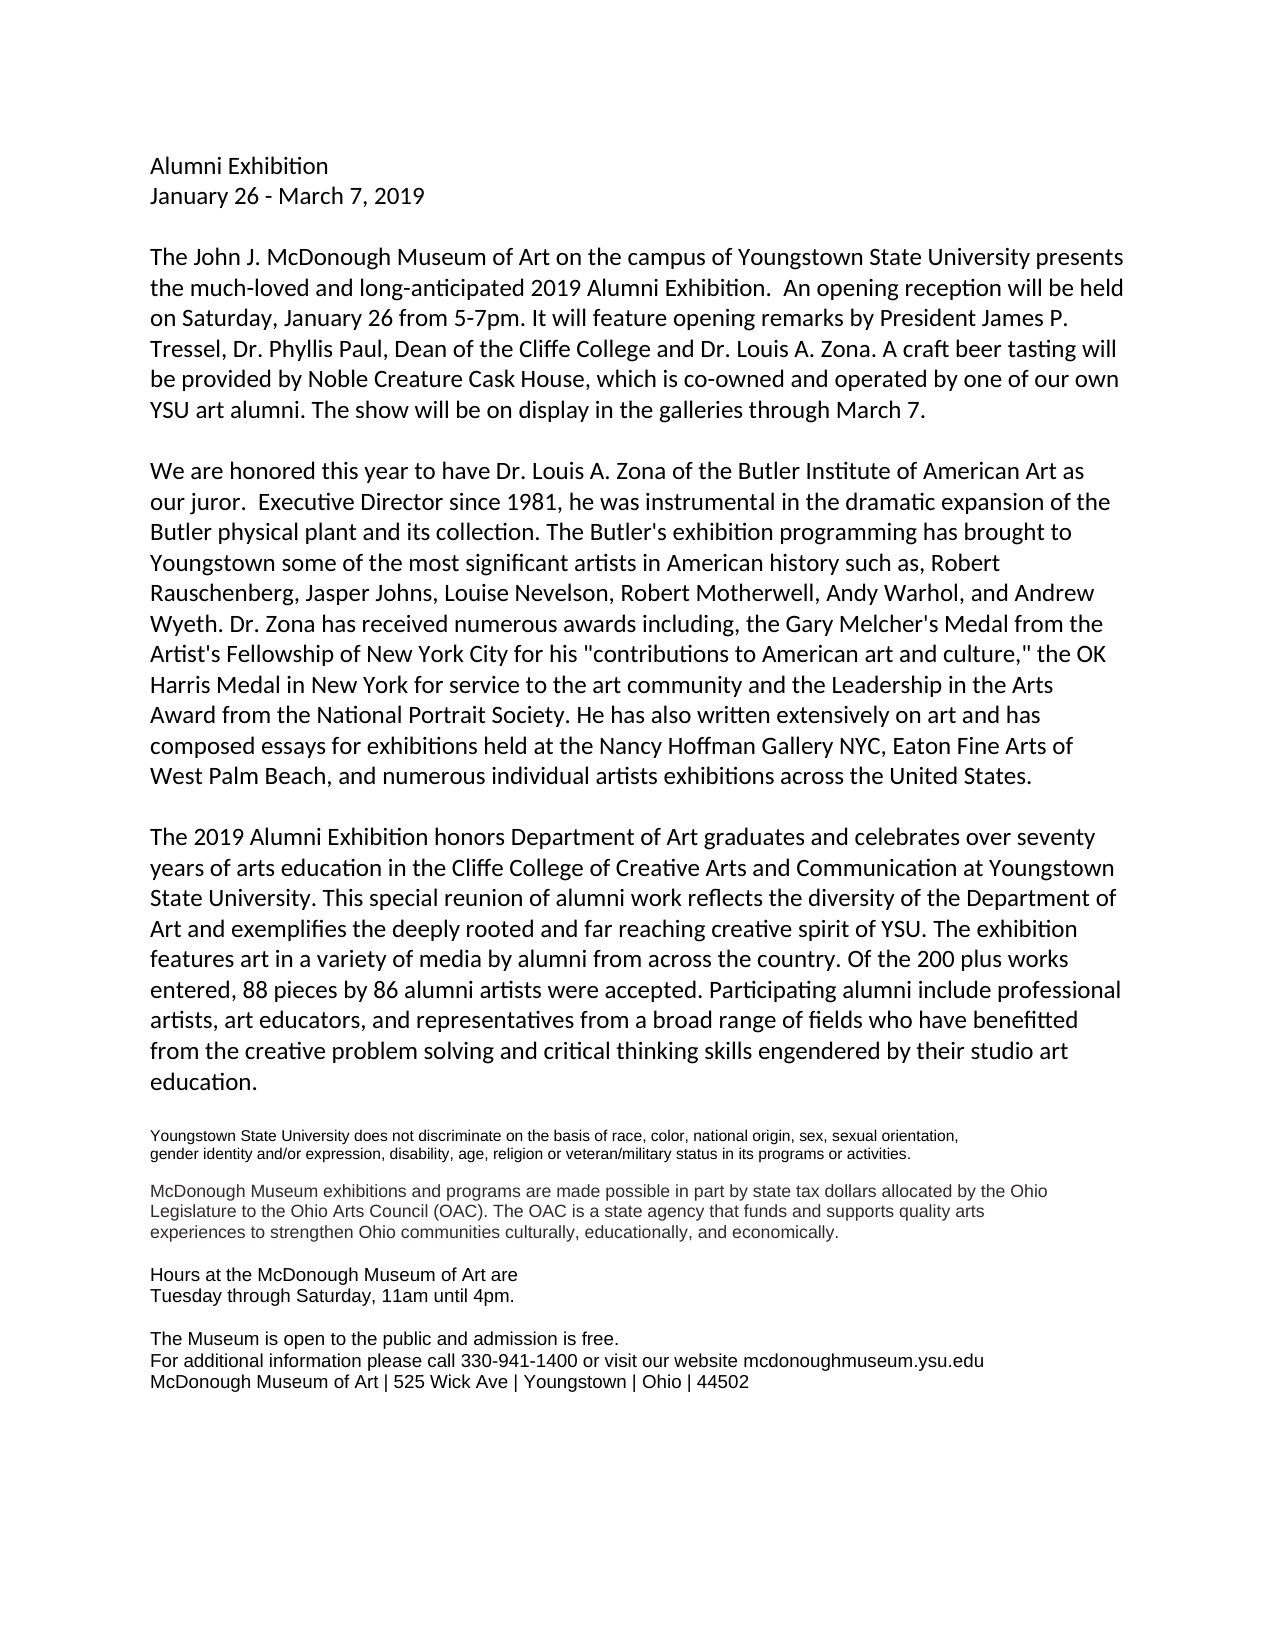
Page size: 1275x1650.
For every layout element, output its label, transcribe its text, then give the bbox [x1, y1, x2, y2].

text The Museum is open to the public and admission is free. [150, 1328, 1125, 1350]
text January 26 - March 7, 2019 [150, 181, 1125, 211]
text Legislature to the Ohio Arts Council (OAC). The OAC is a state agency that funds and supports quality arts [150, 1201, 1125, 1222]
text McDonough Museum exhibitions and programs are made possible in part by state tax dollars allocated by the Ohio [150, 1181, 1125, 1201]
text The 2019 Alumni Exhibition honors Department of Art graduates and celebrates over seventy years of arts education in the Cliffe College of Creative Arts and Communication at Youngstown State University. This special reunion of alumni work reflects the diversity of the Department of Art and exemplifies the deeply rooted and far reaching creative spirit of YSU. The exhibition features art in a variety of media by alumni from across the country. Of the 200 plus works entered, 88 pieces by 86 alumni artists were accepted. Participating alumni include professional artists, art educators, and representatives from a broad range of fields who have benefitted from the creative problem solving and critical thinking skills engendered by their studio art education. [150, 821, 1125, 1096]
text Alumni Exhibition [150, 150, 1125, 181]
text The John J. McDonough Museum of Art on the campus of Youngstown State University presents the much-loved and long-anticipated 2019 Alumni Exhibition. An opening reception will be held on Saturday, January 26 from 5-7pm. It will feature opening remarks by President James P. Tressel, Dr. Phyllis Paul, Dean of the Cliffe College and Dr. Louis A. Zona. A craft beer tasting will be provided by Noble Creature Cask House, which is co-owned and operated by one of our own YSU art alumni. The show will be on display in the galleries through March 7. [150, 242, 1125, 425]
text Tuesday through Saturday, 11am until 4pm. [150, 1285, 1125, 1307]
text experiences to strengthen Ohio communities culturally, educationally, and economically. [150, 1222, 1125, 1242]
text McDonough Museum of Art | 525 Wick Ave | Youngstown | Ohio | 44502 [150, 1371, 1125, 1393]
text Hours at the McDonough Museum of Art are [150, 1263, 1125, 1285]
text For additional information please call 330-941-1400 or visit our website mcdonoughmuseum.ysu.edu [150, 1350, 1125, 1371]
text gender identity and/or expression, disability, age, religion or veteran/military status in its programs or activities. [150, 1145, 1125, 1163]
text Youngstown State University does not discriminate on the basis of race, color, national origin, sex, sexual orientation, [150, 1127, 1125, 1145]
text We are honored this year to have Dr. Louis A. Zona of the Butler Institute of American Art as our juror. Executive Director since 1981, he was instrumental in the dramatic expansion of the Butler physical plant and its collection. The Butler's exhibition programming has brought to Youngstown some of the most significant artists in American history such as, Robert Rauschenberg, Jasper Johns, Louise Nevelson, Robert Motherwell, Andy Warhol, and Andrew Wyeth. Dr. Zona has received numerous awards including, the Gary Melcher's Medal from the Artist's Fellowship of New York City for his "contributions to American art and culture," the OK Harris Medal in New York for service to the art community and the Leadership in the Arts Award from the National Portrait Society. He has also written extensively on art and has composed essays for exhibitions held at the Nancy Hoffman Gallery NYC, Eaton Fine Arts of West Palm Beach, and numerous individual artists exhibitions across the United States. [150, 455, 1125, 791]
